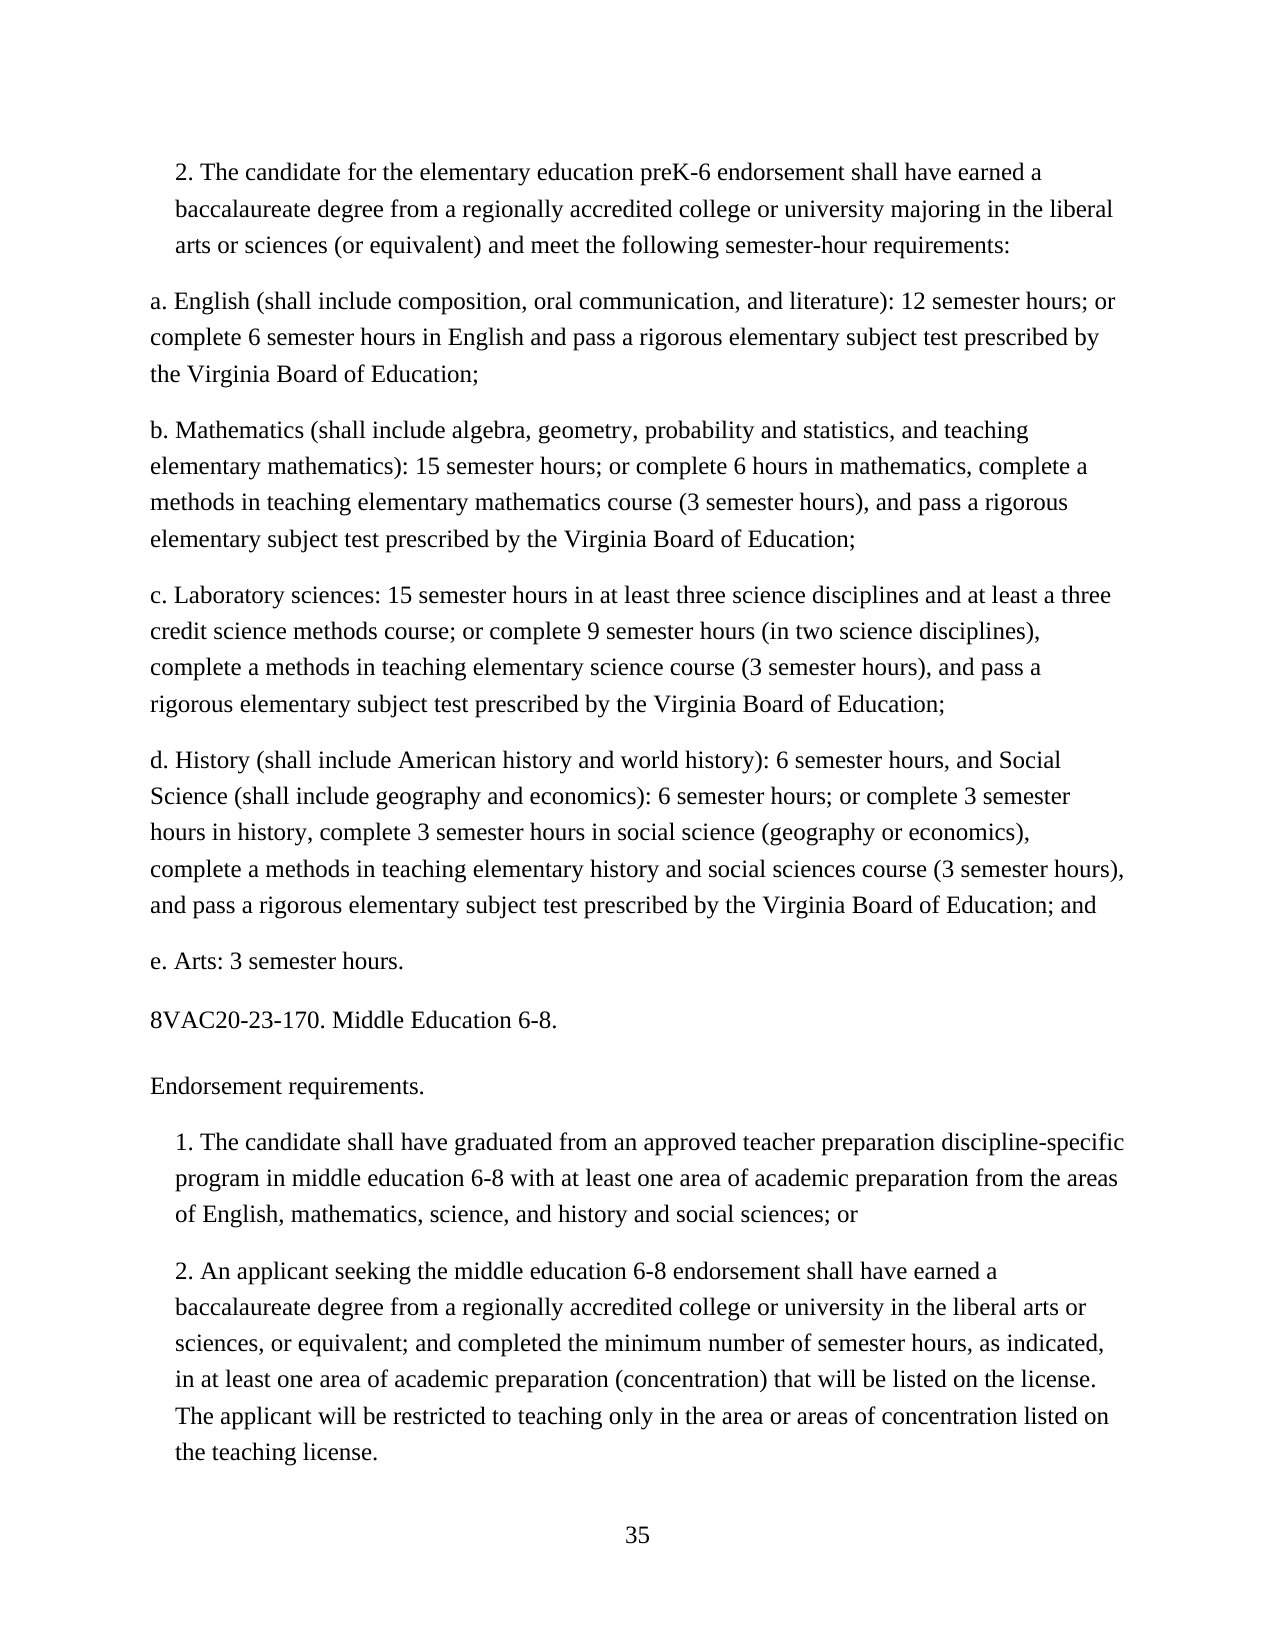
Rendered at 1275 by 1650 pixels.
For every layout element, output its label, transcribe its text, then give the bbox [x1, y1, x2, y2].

text 2. An applicant seeking the middle education 6-8 endorsement shall have earned a baccalaureate degree from a regionally accredited college or university in the liberal arts or sciences, or equivalent; and completed the minimum number of semester hours, as indicated, in at least one area of academic preparation (concentration) that will be listed on the license. The applicant will be restricted to teaching only in the area or areas of concentration listed on the teaching license. [175, 1248, 1125, 1466]
text 8VAC20-23-170. Middle Education 6-8. [150, 1004, 1125, 1034]
text d. History (shall include American history and world history): 6 semester hours, and Social Science (shall include geography and economics): 6 semester hours; or complete 3 semester hours in history, complete 3 semester hours in social science (geography or economics), complete a methods in teaching elementary history and social sciences course (3 semester hours), and pass a rigorous elementary subject test prescribed by the Virginia Board of Education; and [150, 737, 1125, 919]
text Endorsement requirements. [150, 1063, 1125, 1099]
text b. Mathematics (shall include algebra, geometry, probability and statistics, and teaching elementary mathematics): 15 semester hours; or complete 6 hours in mathematics, complete a methods in teaching elementary mathematics course (3 semester hours), and pass a rigorous elementary subject test prescribed by the Virginia Board of Education; [150, 407, 1125, 552]
text c. Laboratory sciences: 15 semester hours in at least three science disciplines and at least a three credit science methods course; or complete 9 semester hours (in two science disciplines), complete a methods in teaching elementary science course (3 semester hours), and pass a rigorous elementary subject test prescribed by the Virginia Board of Education; [150, 572, 1125, 717]
text 2. The candidate for the elementary education preK-6 endorsement shall have earned a baccalaureate degree from a regionally accredited college or university majoring in the liberal arts or sciences (or equivalent) and meet the following semester-hour requirements: [175, 150, 1125, 259]
text 1. The candidate shall have graduated from an approved teacher preparation discipline-specific program in middle education 6-8 with at least one area of academic preparation from the areas of English, mathematics, science, and history and social sciences; or [175, 1119, 1125, 1228]
text a. English (shall include composition, oral communication, and literature): 12 semester hours; or complete 6 semester hours in English and pass a rigorous elementary subject test prescribed by the Virginia Board of Education; [150, 279, 1125, 387]
text e. Arts: 3 semester hours. [150, 939, 1125, 975]
